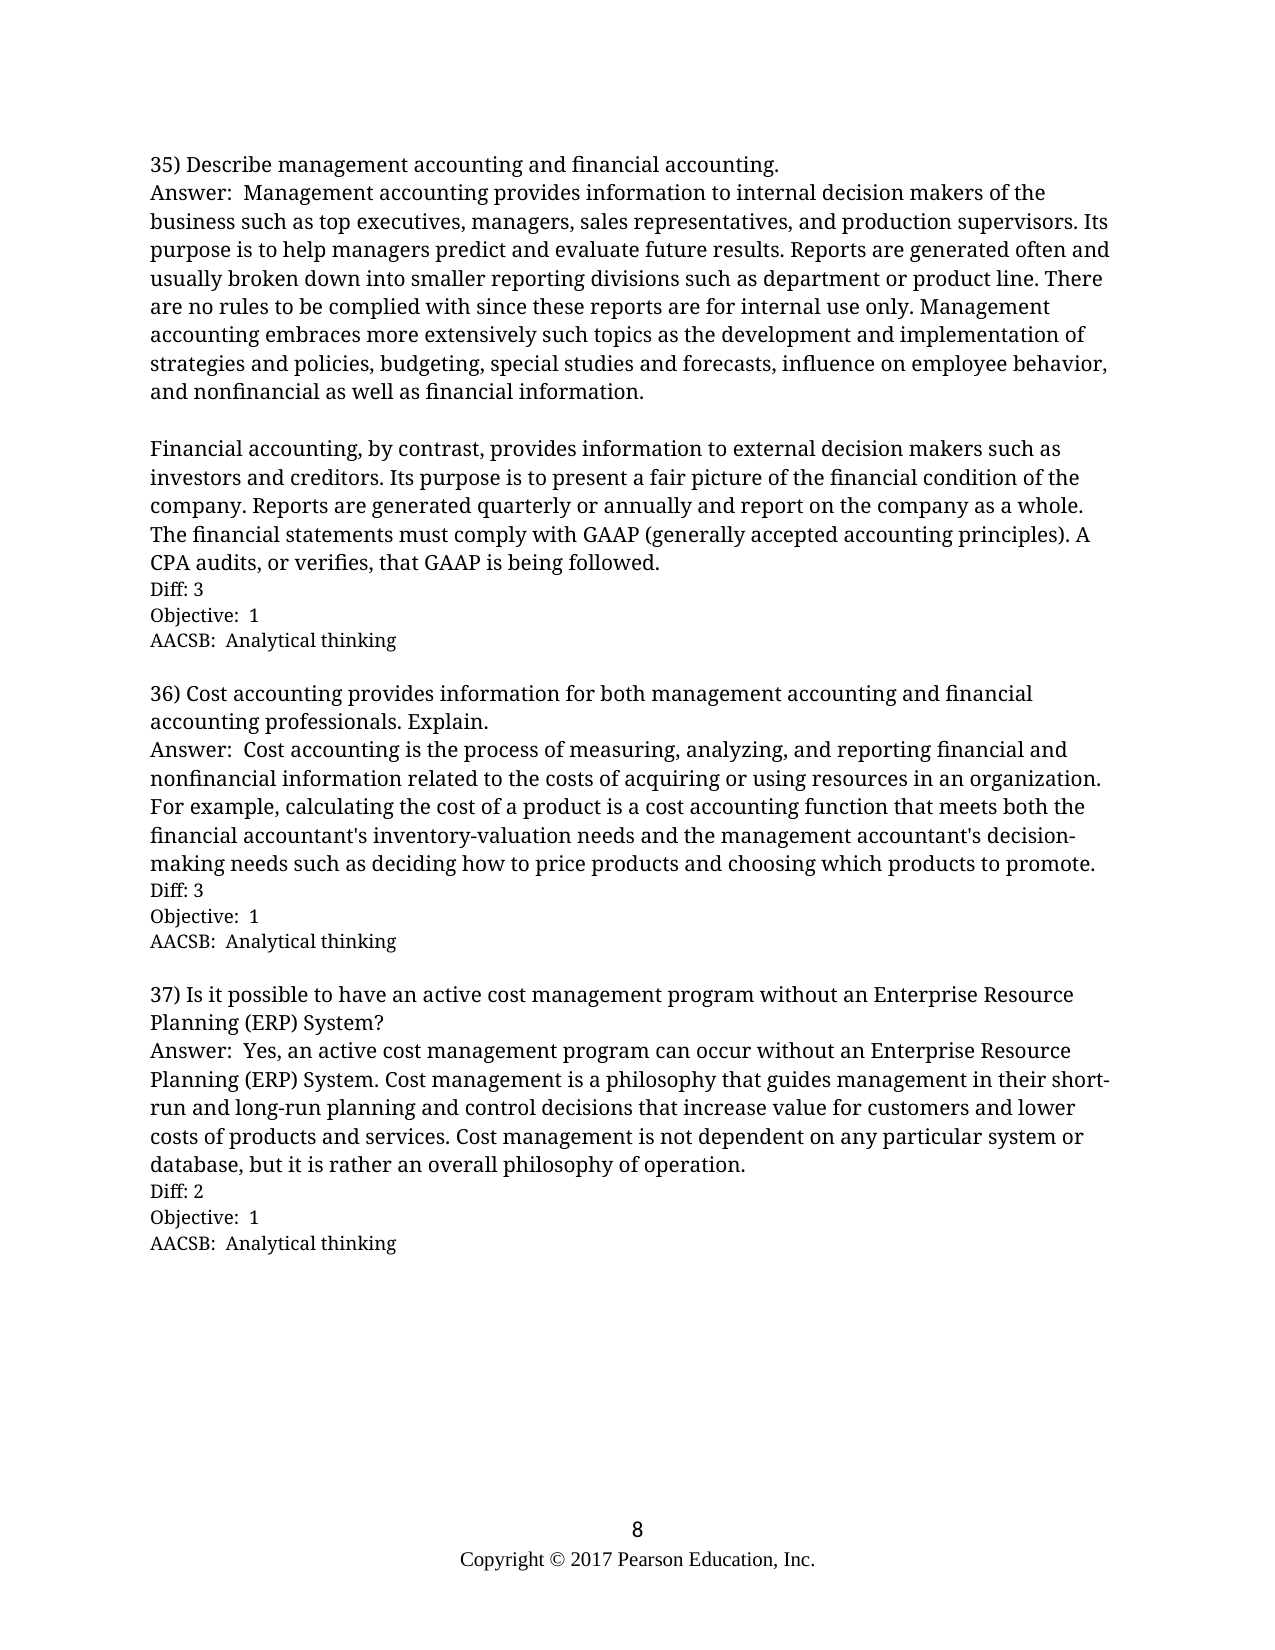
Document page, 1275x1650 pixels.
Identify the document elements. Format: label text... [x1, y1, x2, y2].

text Financial accounting, by contrast, provides information to external decision makers such as investors and creditors. Its purpose is to present a fair picture of the financial condition of the company. Reports are generated quarterly or annually and report on the company as a whole. The financial statements must comply with GAAP (generally accepted accounting principles). A CPA audits, or verifies, that GAAP is being followed. [150, 434, 1125, 577]
text Diff: 3 [150, 878, 1125, 903]
text 37) Is it possible to have an active cost management program without an Enterprise Resource Planning (ERP) System? [150, 980, 1125, 1037]
text 35) Describe management accounting and financial accounting. [150, 150, 1125, 178]
text AACSB: Analytical thinking [150, 929, 1125, 954]
text Objective: 1 [150, 1204, 1125, 1230]
text AACSB: Analytical thinking [150, 1230, 1125, 1255]
text Answer: Cost accounting is the process of measuring, analyzing, and reporting financial and nonfinancial information related to the costs of acquiring or using resources in an organization. For example, calculating the cost of a product is a cost accounting function that meets both the financial accountant's inventory-valuation needs and the management accountant's decision-making needs such as deciding how to price products and choosing which products to promote. [150, 736, 1125, 878]
text Diff: 3 [150, 577, 1125, 602]
text Answer: Management accounting provides information to internal decision makers of the business such as top executives, managers, sales representatives, and production supervisors. Its purpose is to help managers predict and evaluate future results. Reports are generated often and usually broken down into smaller reporting divisions such as department or product line. There are no rules to be complied with since these reports are for internal use only. Management accounting embraces more extensively such topics as the development and implementation of strategies and policies, budgeting, special studies and forecasts, influence on employee behavior, and nonfinancial as well as financial information. [150, 178, 1125, 406]
text Answer: Yes, an active cost management program can occur without an Enterprise Resource Planning (ERP) System. Cost management is a philosophy that guides management in their short-run and long-run planning and control decisions that increase value for customers and lower costs of products and services. Cost management is not dependent on any particular system or database, but it is rather an overall philosophy of operation. [150, 1037, 1125, 1179]
text Diff: 2 [150, 1179, 1125, 1204]
text 36) Cost accounting provides information for both management accounting and financial accounting professionals. Explain. [150, 679, 1125, 736]
text Objective: 1 [150, 602, 1125, 628]
text AACSB: Analytical thinking [150, 628, 1125, 653]
text Objective: 1 [150, 903, 1125, 929]
